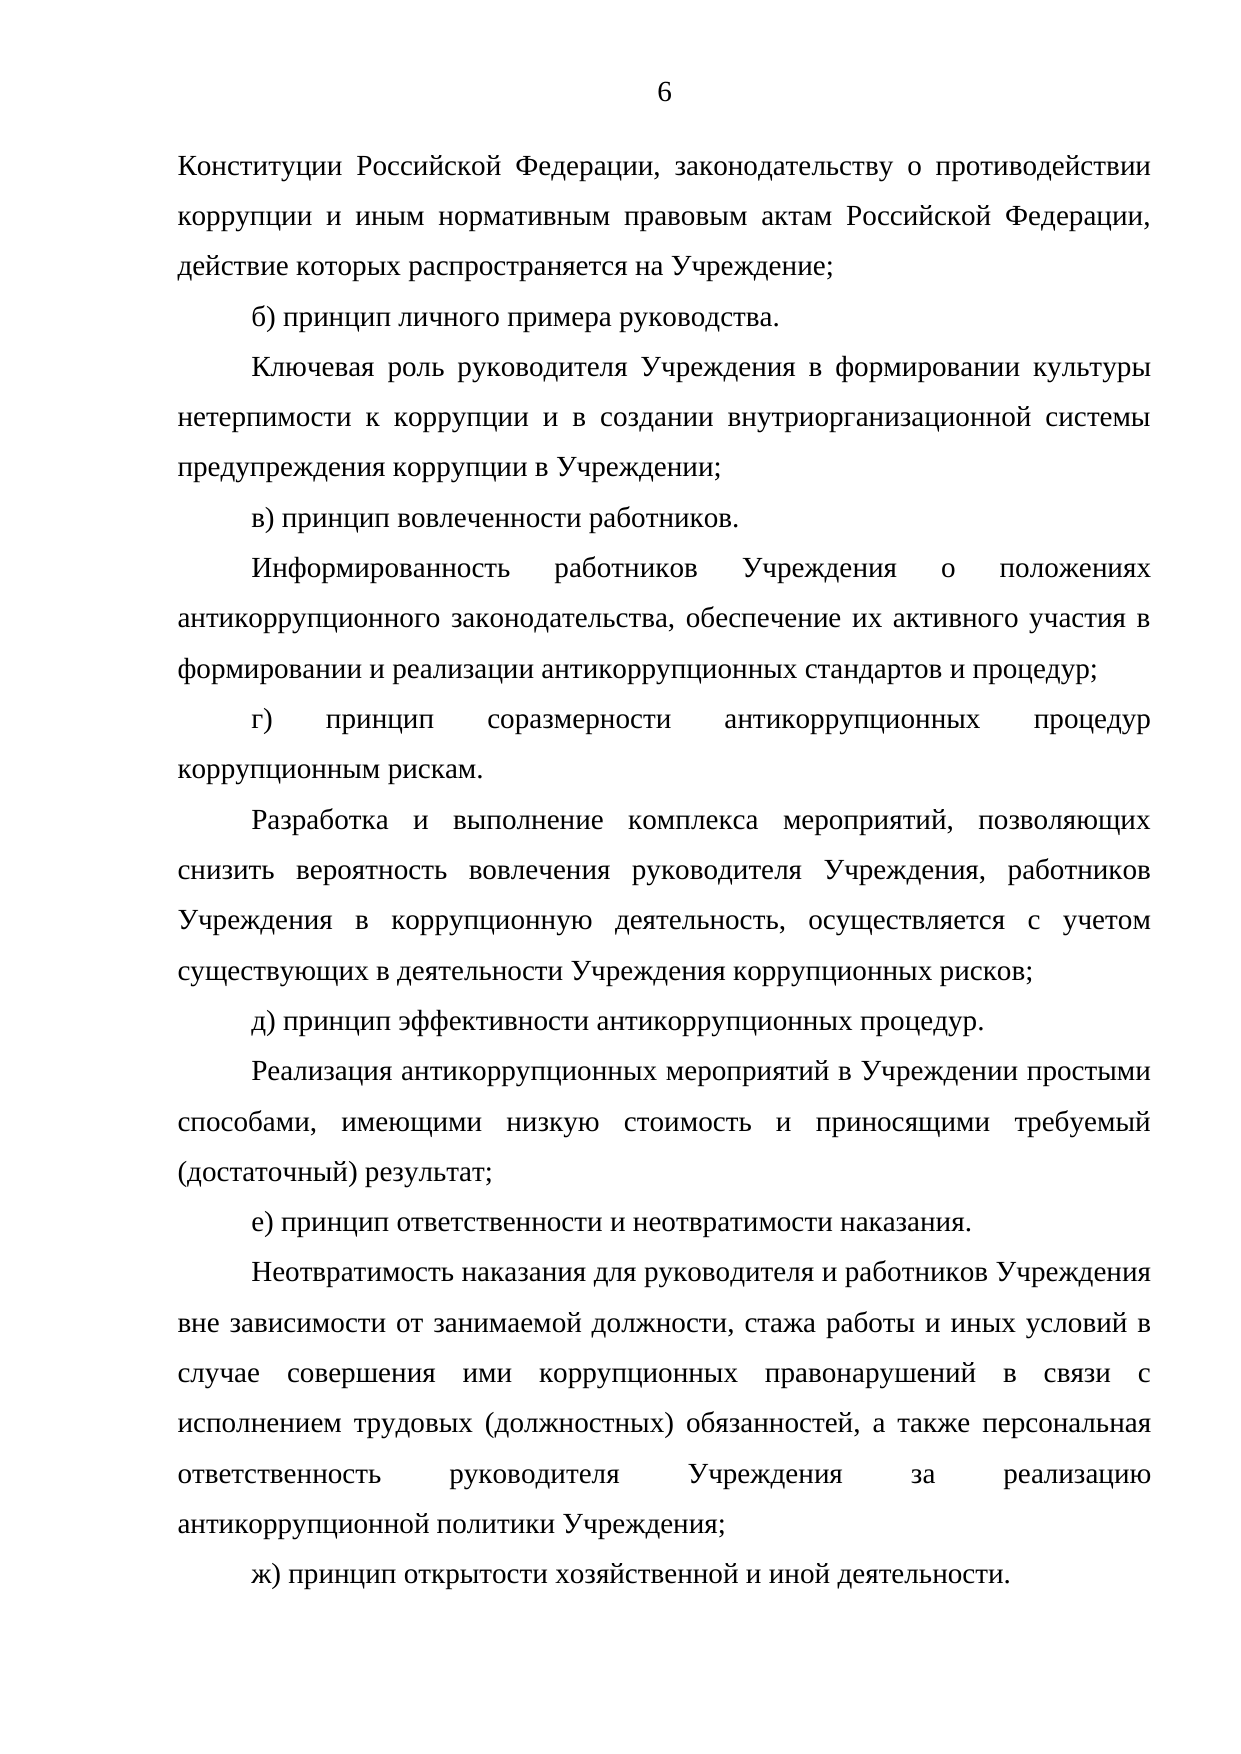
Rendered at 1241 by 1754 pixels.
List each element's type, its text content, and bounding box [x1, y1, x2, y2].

text Разработка и выполнение комплекса мероприятий, позволяющих снизить вероятность вовлечения руководителя Учреждения, работников Учреждения в коррупционную деятельность, осуществляется с учетом существующих в деятельности Учреждения коррупционных рисков; [177, 802, 1152, 986]
text г) принцип соразмерности антикоррупционных процедур коррупционным рискам. [177, 701, 1152, 785]
text б) принцип личного примера руководства. [177, 299, 1152, 332]
text Неотвратимость наказания для руководителя и работников Учреждения вне зависимости от занимаемой должности, стажа работы и иных условий в случае совершения ими коррупционных правонарушений в связи с исполнением трудовых (должностных) обязанностей, а также персональная ответственность руководителя Учреждения за реализацию антикоррупционной политики Учреждения; [177, 1254, 1152, 1540]
text Ключевая роль руководителя Учреждения в формировании культуры нетерпимости к коррупции и в создании внутриорганизационной системы предупреждения коррупции в Учреждении; [177, 349, 1152, 483]
text в) принцип вовлеченности работников. [177, 500, 1152, 533]
text Реализация антикоррупционных мероприятий в Учреждении простыми способами, имеющими низкую стоимость и приносящими требуемый (достаточный) результат; [177, 1053, 1152, 1187]
text ж) принцип открытости хозяйственной и иной деятельности. [177, 1556, 1152, 1590]
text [177, 148, 1152, 282]
text д) принцип эффективности антикоррупционных процедур. [177, 1003, 1152, 1037]
text е) принцип ответственности и неотвратимости наказания. [177, 1204, 1152, 1238]
text Информированность работников Учреждения о положениях антикоррупционного законодательства, обеспечение их активного участия в формировании и реализации антикоррупционных стандартов и процедур; [177, 550, 1152, 684]
